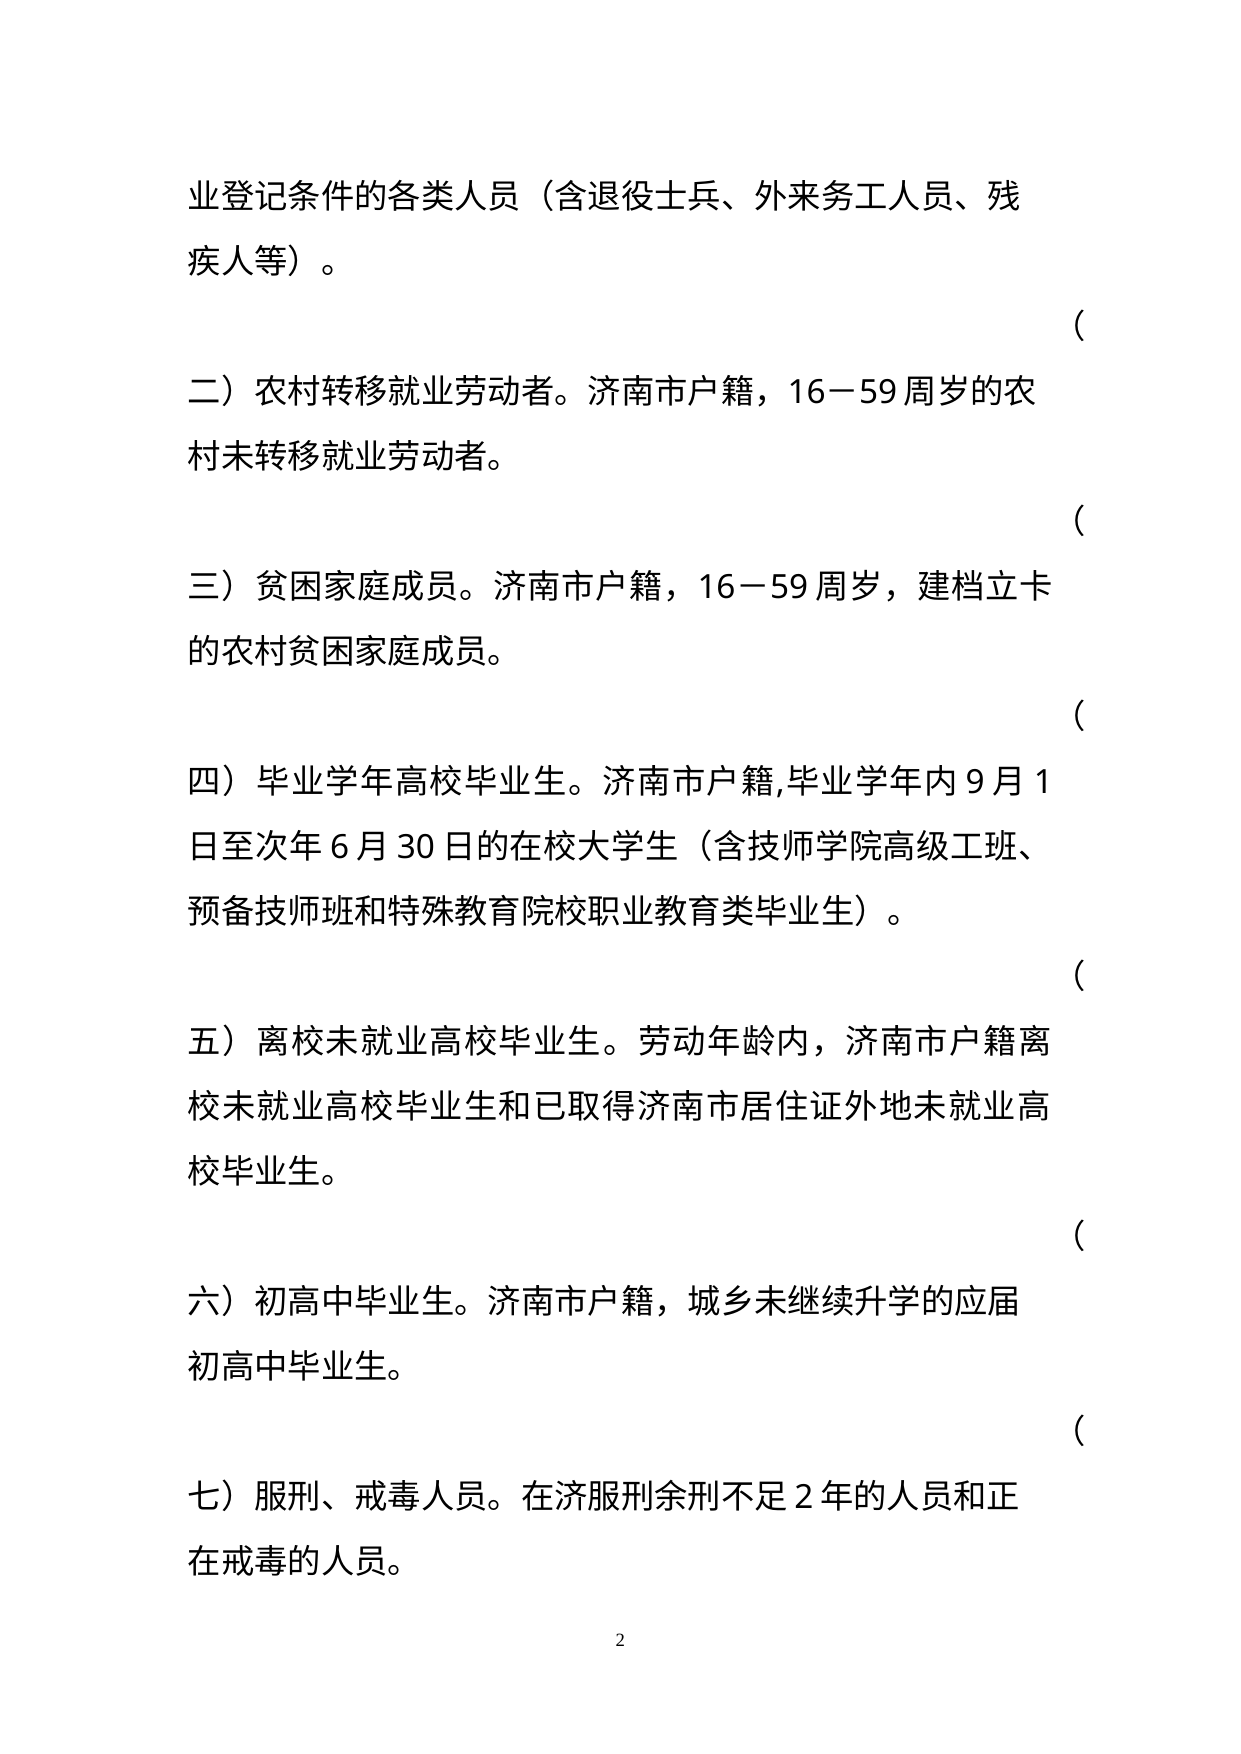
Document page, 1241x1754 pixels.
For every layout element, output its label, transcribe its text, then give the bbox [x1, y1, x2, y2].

text （七）服刑、戒毒人员。在济服刑余刑不足2年的人员和正在戒毒的人员。 [187, 1397, 1053, 1592]
text （三）贫困家庭成员。济南市户籍，16－59周岁，建档立卡的农村贫困家庭成员。 [187, 487, 1053, 682]
text （二）农村转移就业劳动者。济南市户籍，16－59周岁的农村未转移就业劳动者。 [187, 292, 1053, 487]
text （六）初高中毕业生。济南市户籍，城乡未继续升学的应届初高中毕业生。 [187, 1202, 1053, 1397]
text （四）毕业学年高校毕业生。济南市户籍,毕业学年内9月1日至次年6月30日的在校大学生（含技师学院高级工班、预备技师班和特殊教育院校职业教育类毕业生）。 [187, 682, 1053, 942]
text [187, 162, 1053, 292]
text （五）离校未就业高校毕业生。劳动年龄内，济南市户籍离校未就业高校毕业生和已取得济南市居住证外地未就业高校毕业生。 [187, 942, 1053, 1202]
